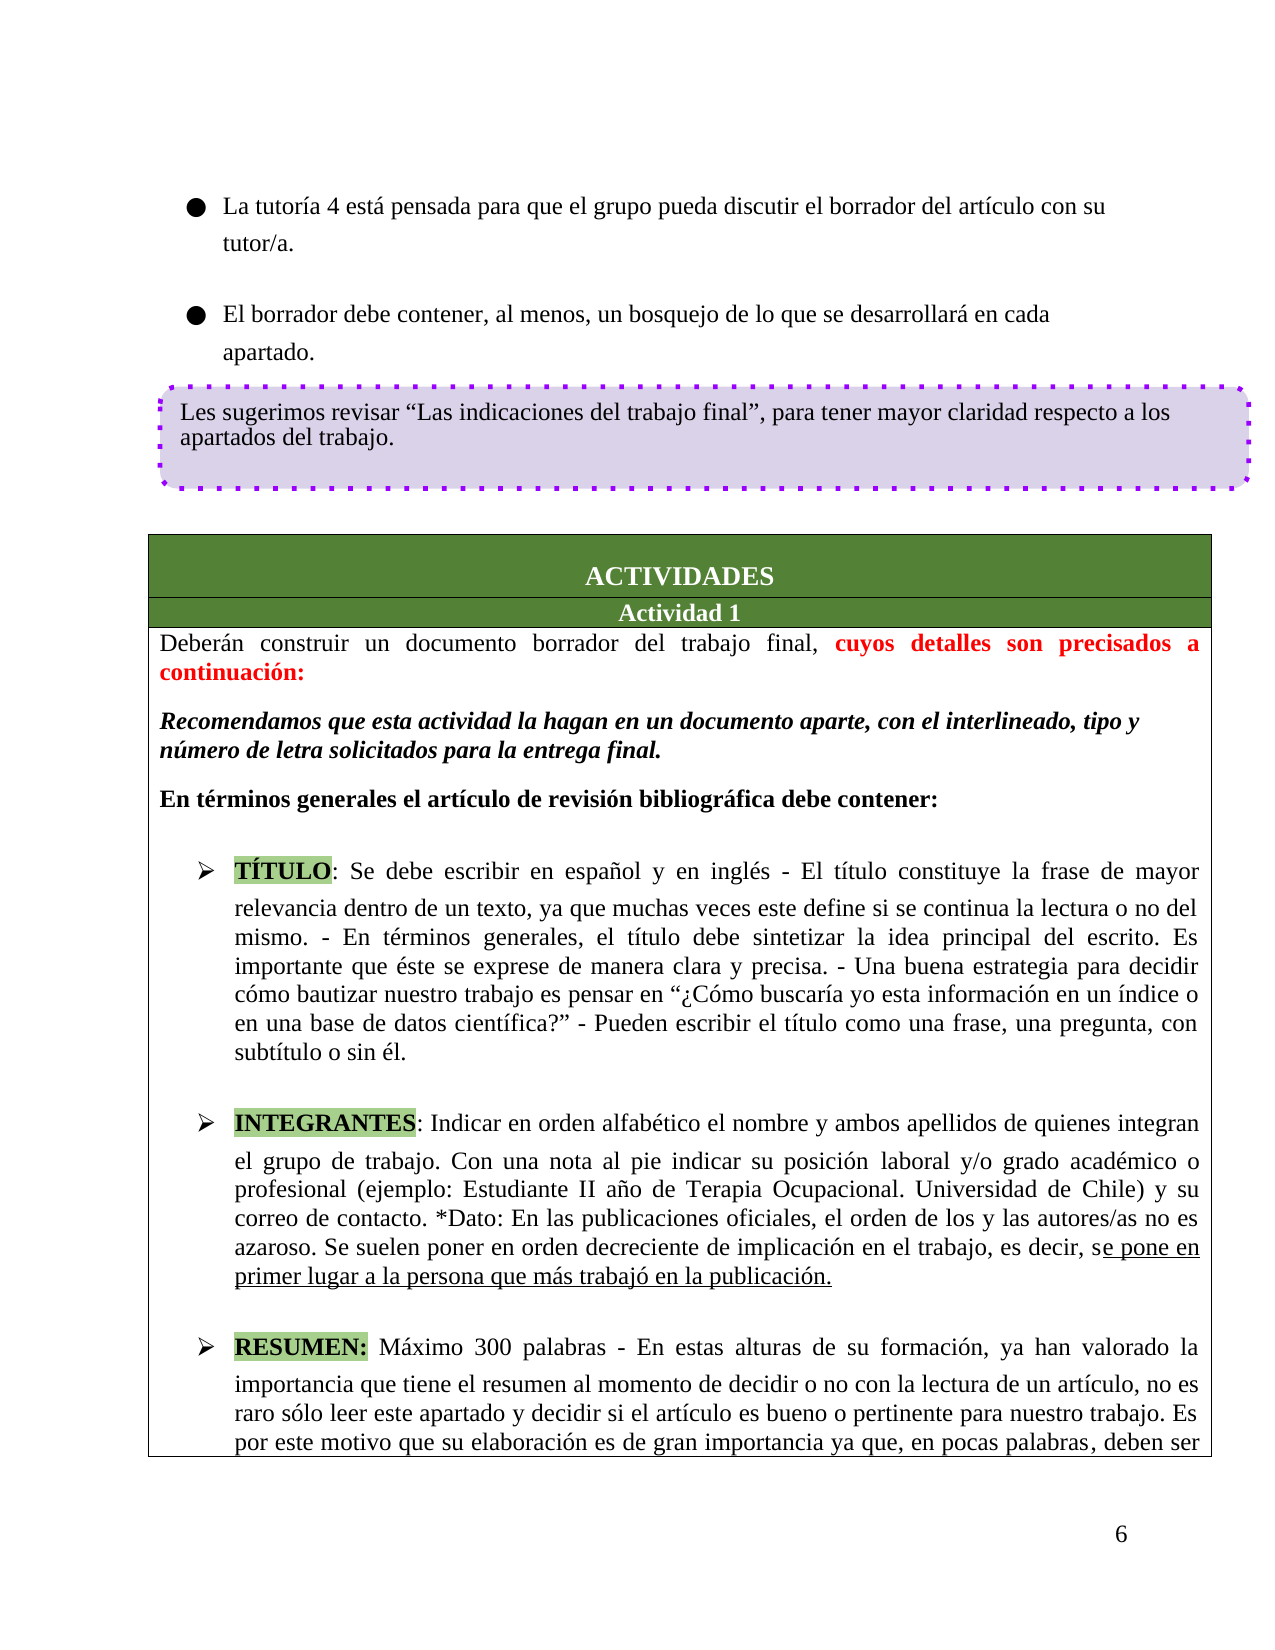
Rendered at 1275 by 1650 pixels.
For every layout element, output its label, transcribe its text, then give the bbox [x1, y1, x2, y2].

table_cell Actividad 1 [149, 598, 1211, 627]
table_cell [149, 628, 1211, 1456]
list El borrador debe contener, al menos, un bosquejo de lo que se desarrollará en cada apartado. [185, 286, 1127, 366]
table_header ACTIVIDADES [149, 535, 1211, 597]
list La tutoría 4 está pensada para que el grupo pueda discutir el borrador del artículo con su tutor/a. [185, 177, 1127, 257]
